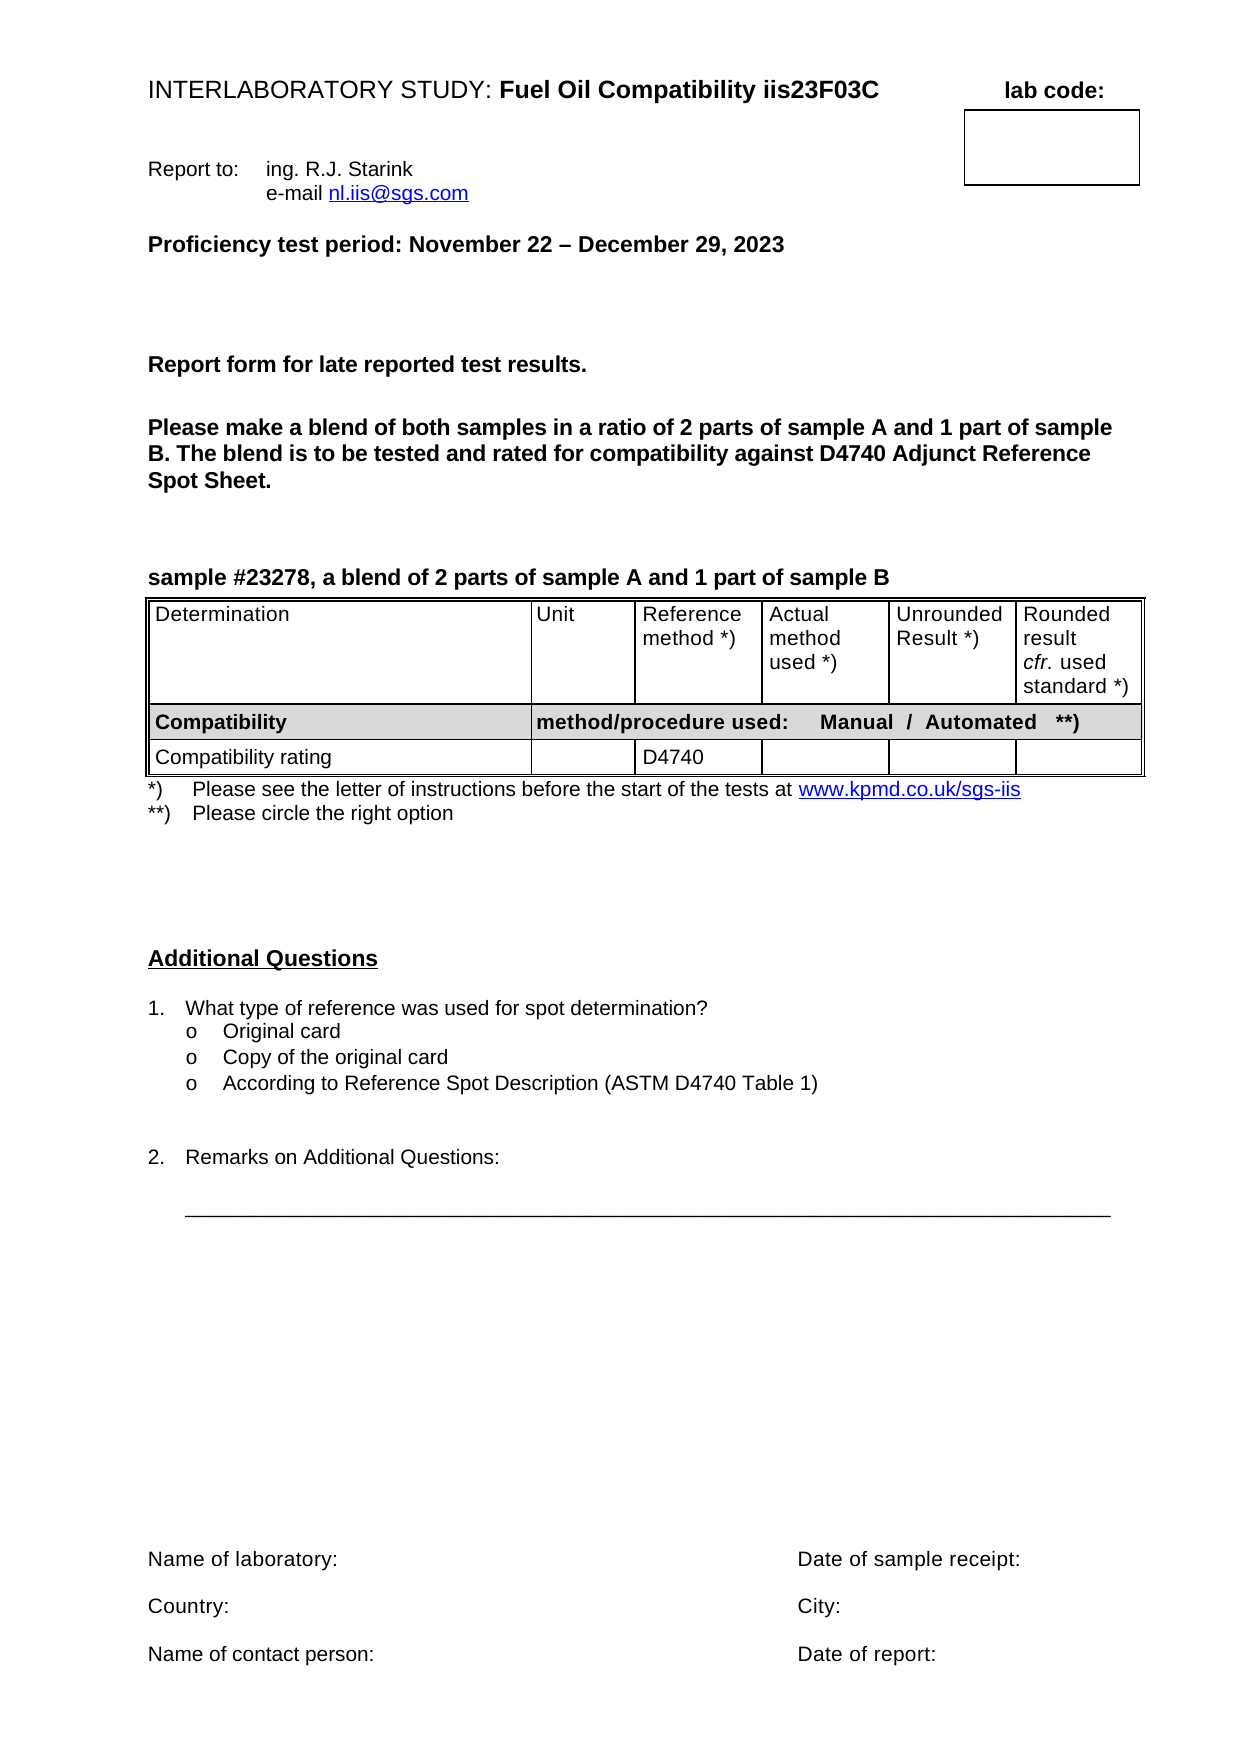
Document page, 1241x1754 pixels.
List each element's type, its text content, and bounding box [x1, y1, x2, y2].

table_header Unit [532, 602, 634, 703]
table_cell Compatibility rating [150, 740, 531, 774]
table_header Unrounded Result *) [890, 602, 1015, 703]
text *) Please see the letter of instructions before the start of the tests at www.kpmd.co.uk/sgs-iis [148, 777, 1122, 801]
table_cell [532, 740, 634, 774]
list According to Reference Spot Description (ASTM D4740 Table 1) [185, 1071, 1122, 1097]
list Copy of the original card [185, 1045, 1122, 1071]
table_cell method/procedure used: Manual / Automated **) [532, 705, 1141, 739]
table_header Rounded result cfr. used standard *) [1017, 602, 1141, 703]
table_cell D4740 [636, 740, 761, 774]
text Please make a blend of both samples in a ratio of 2 parts of sample A and 1 part of sample B. The blend is to be tested and rated for compatibility against D4740 Adjunct Reference Spot Sheet. [148, 414, 1122, 493]
table_cell [1017, 740, 1141, 774]
list What type of reference was used for spot determination? [148, 995, 1122, 1019]
text **) Please circle the right option [148, 801, 1122, 825]
table_header Reference method *) [636, 602, 761, 703]
text Report form for late reported test results. [148, 351, 1122, 377]
table_header Actual method used *) [763, 602, 888, 703]
list Remarks on Additional Questions: [148, 1145, 1122, 1169]
table_cell Compatibility [150, 705, 531, 739]
text ________________________________________________________________________________ [148, 1194, 1122, 1218]
table_header Determination [150, 602, 531, 703]
text Additional Questions [148, 945, 1122, 971]
table_cell [890, 740, 1015, 774]
text sample #23278, a blend of 2 parts of sample A and 1 part of sample B [148, 564, 1137, 591]
list Original card [185, 1019, 1122, 1045]
table_cell [763, 740, 888, 774]
